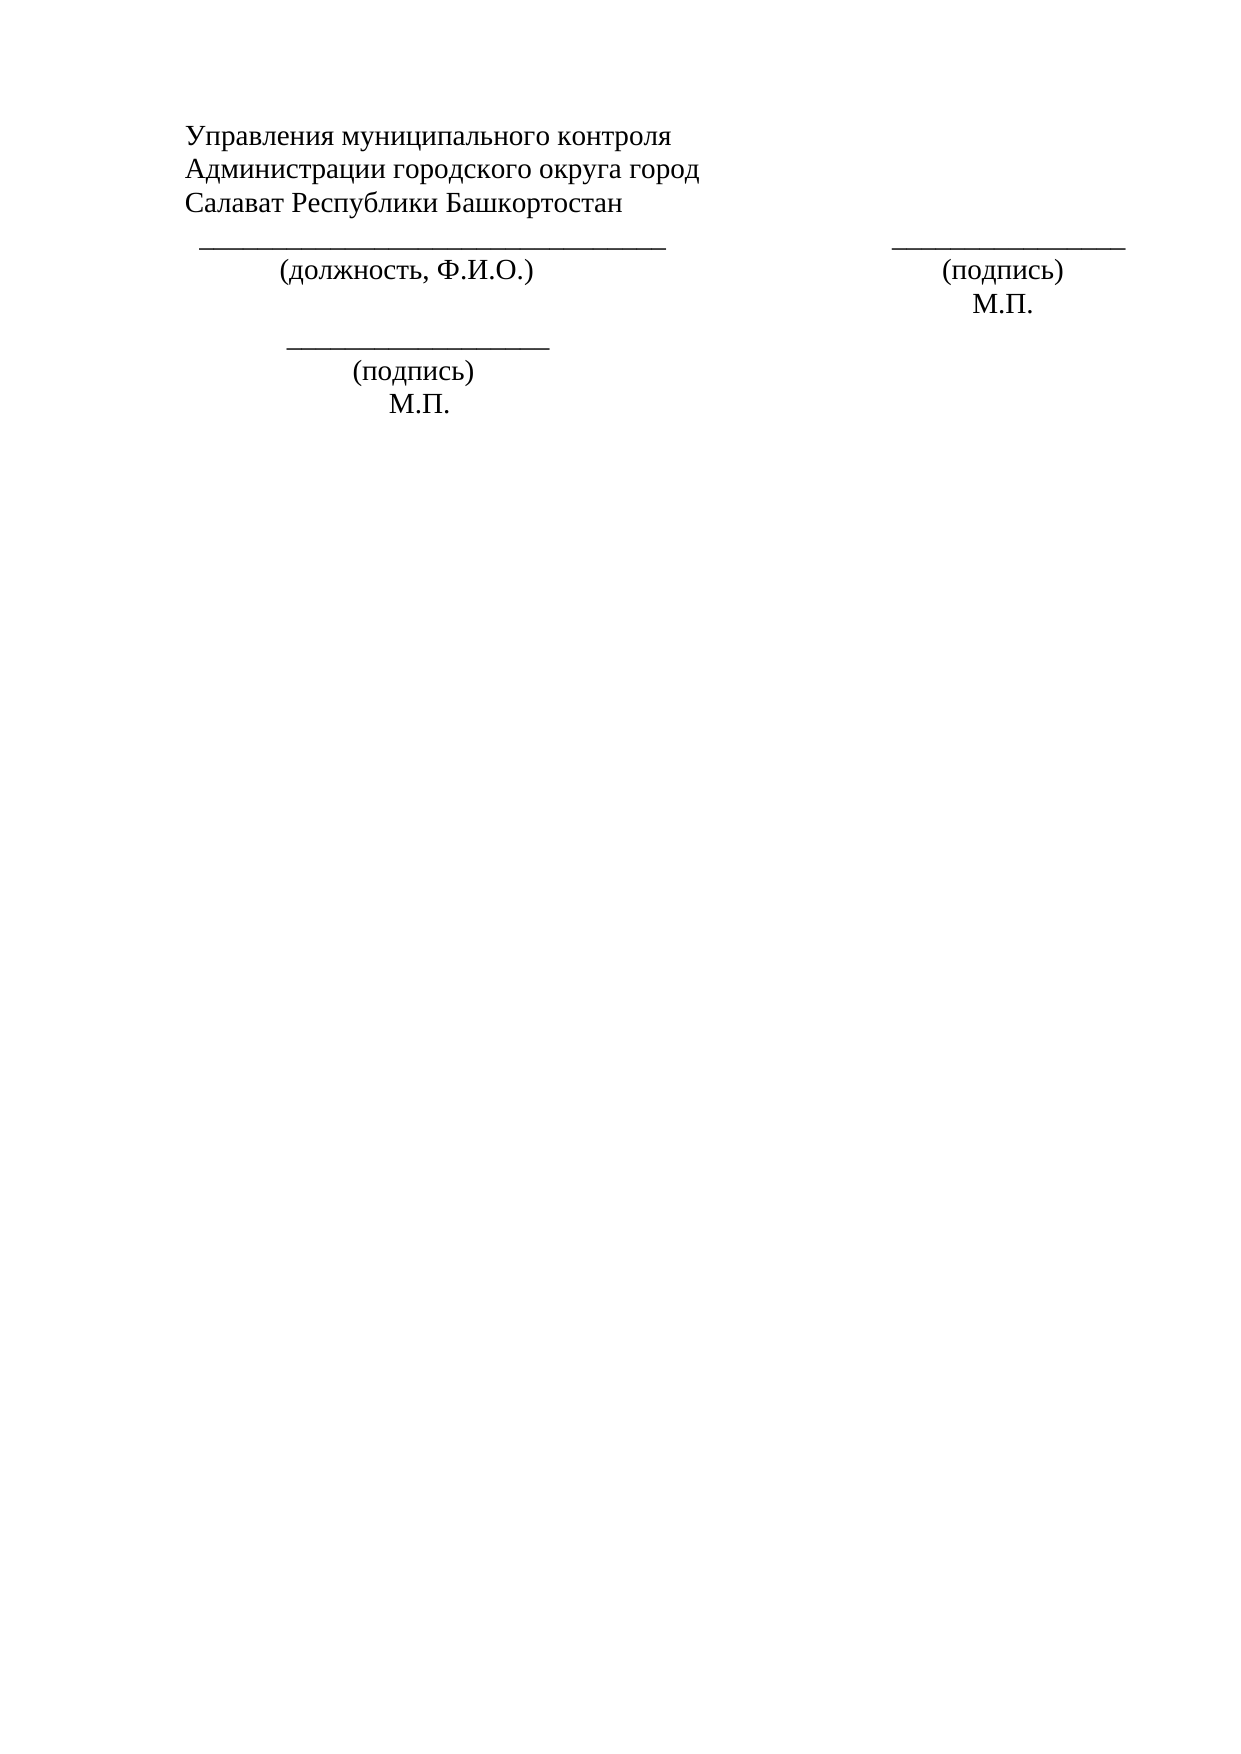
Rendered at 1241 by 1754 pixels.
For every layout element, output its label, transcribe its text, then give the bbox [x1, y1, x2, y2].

text Администрации городского округа город [177, 152, 1152, 185]
text ________________________________ ________________ [177, 219, 1152, 252]
text Салават Республики Башкортостан [177, 185, 1152, 219]
text Управления муниципального контроля [177, 118, 1152, 152]
text __________________ [177, 319, 1152, 353]
text М.П. [177, 386, 1152, 420]
text (подпись) [177, 353, 1152, 386]
text (должность, Ф.И.О.) (подпись) [177, 252, 1152, 286]
text М.П. [177, 286, 1152, 319]
